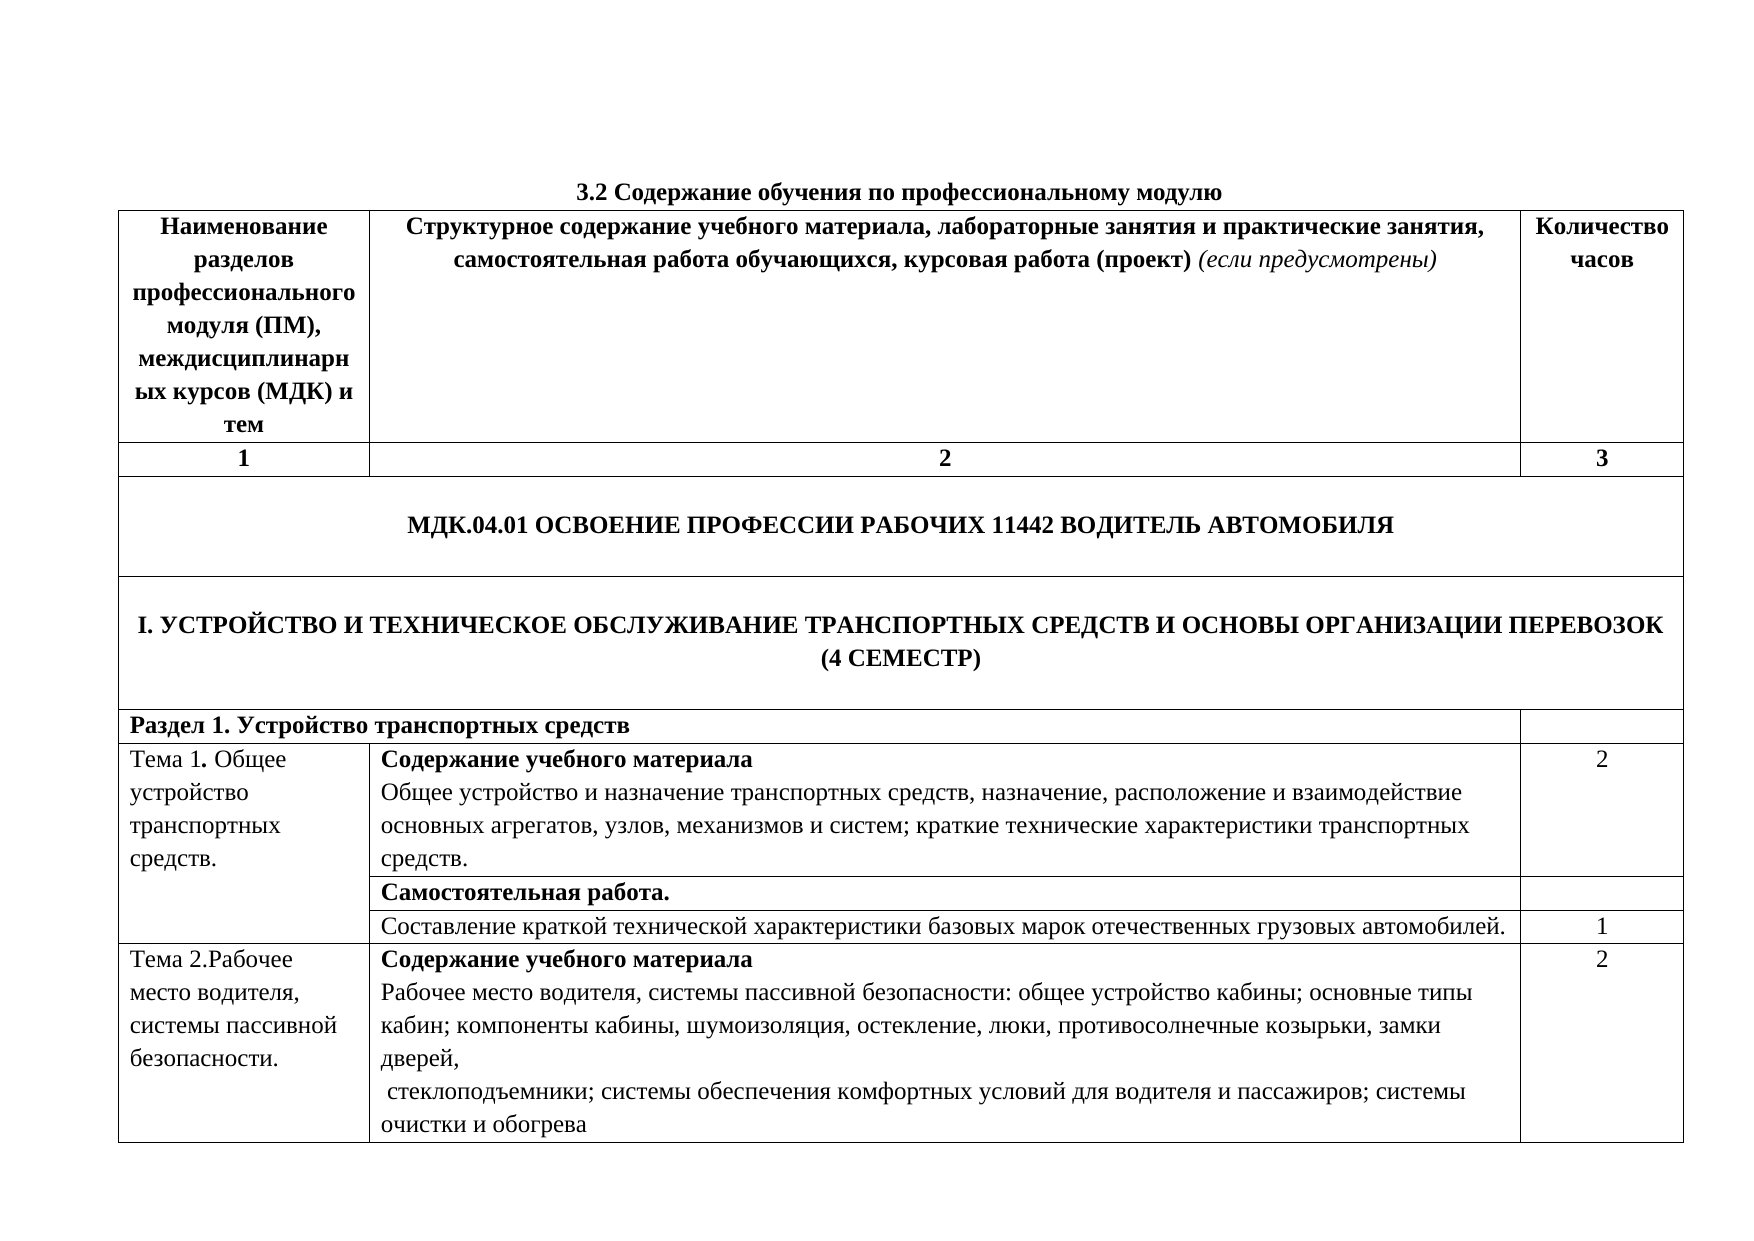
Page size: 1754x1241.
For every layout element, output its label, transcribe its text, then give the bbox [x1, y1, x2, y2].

table_cell 2 [1521, 944, 1683, 1142]
table_cell [1521, 877, 1683, 910]
table_cell [1521, 710, 1683, 743]
table_cell Содержание учебного материала Рабочее место водителя, системы пассивной безопасности: общее устройство кабины; основные типы кабин; компоненты кабины, шумоизоляция, остекление, люки, противосолнечные козырьки, замки дверей, стеклоподъемники; системы обеспечения комфортных условий для водителя и пассажиров; системы очистки и обогрева [370, 944, 1520, 1142]
table_cell Тема 1. Общее устройство транспортных средств. [119, 744, 369, 943]
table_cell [119, 944, 369, 1142]
table_header Количество часов [1521, 211, 1683, 442]
table_cell Раздел 1. Устройство транспортных средств [119, 710, 1520, 743]
text 3.2 Содержание обучения по профессиональному модулю [89, 177, 1636, 206]
table_cell Составление краткой технической характеристики базовых марок отечественных грузовых автомобилей. [370, 911, 1520, 943]
table_cell Самостоятельная работа. [370, 877, 1520, 910]
table_cell 2 [370, 443, 1520, 476]
table_cell 1 [119, 443, 369, 476]
table_header Наименование разделов профессионального модуля (ПМ), междисциплинарных курсов (МДК) и тем [119, 211, 369, 442]
table_cell I. УСТРОЙСТВО И ТЕХНИЧЕСКОЕ ОБСЛУЖИВАНИЕ ТРАНСПОРТНЫХ СРЕДСТВ И ОСНОВЫ ОРГАНИЗАЦИИ ПЕРЕВОЗОК (4 СЕМЕСТР) [119, 577, 1683, 709]
table_header Структурное содержание учебного материала, лабораторные занятия и практические занятия, самостоятельная работа обучающихся, курсовая работа (проект) (если предусмотрены) [370, 211, 1520, 442]
table_cell 3 [1521, 443, 1683, 476]
table_cell МДК.04.01 ОСВОЕНИЕ ПРОФЕССИИ РАБОЧИХ 11442 ВОДИТЕЛЬ АВТОМОБИЛЯ [119, 477, 1683, 576]
table_cell 1 [1521, 911, 1683, 943]
table_cell Содержание учебного материала Общее устройство и назначение транспортных средств, назначение, расположение и взаимодействие основных агрегатов, узлов, механизмов и систем; краткие технические характеристики транспортных средств. [370, 744, 1520, 876]
table_cell 2 [1521, 744, 1683, 876]
